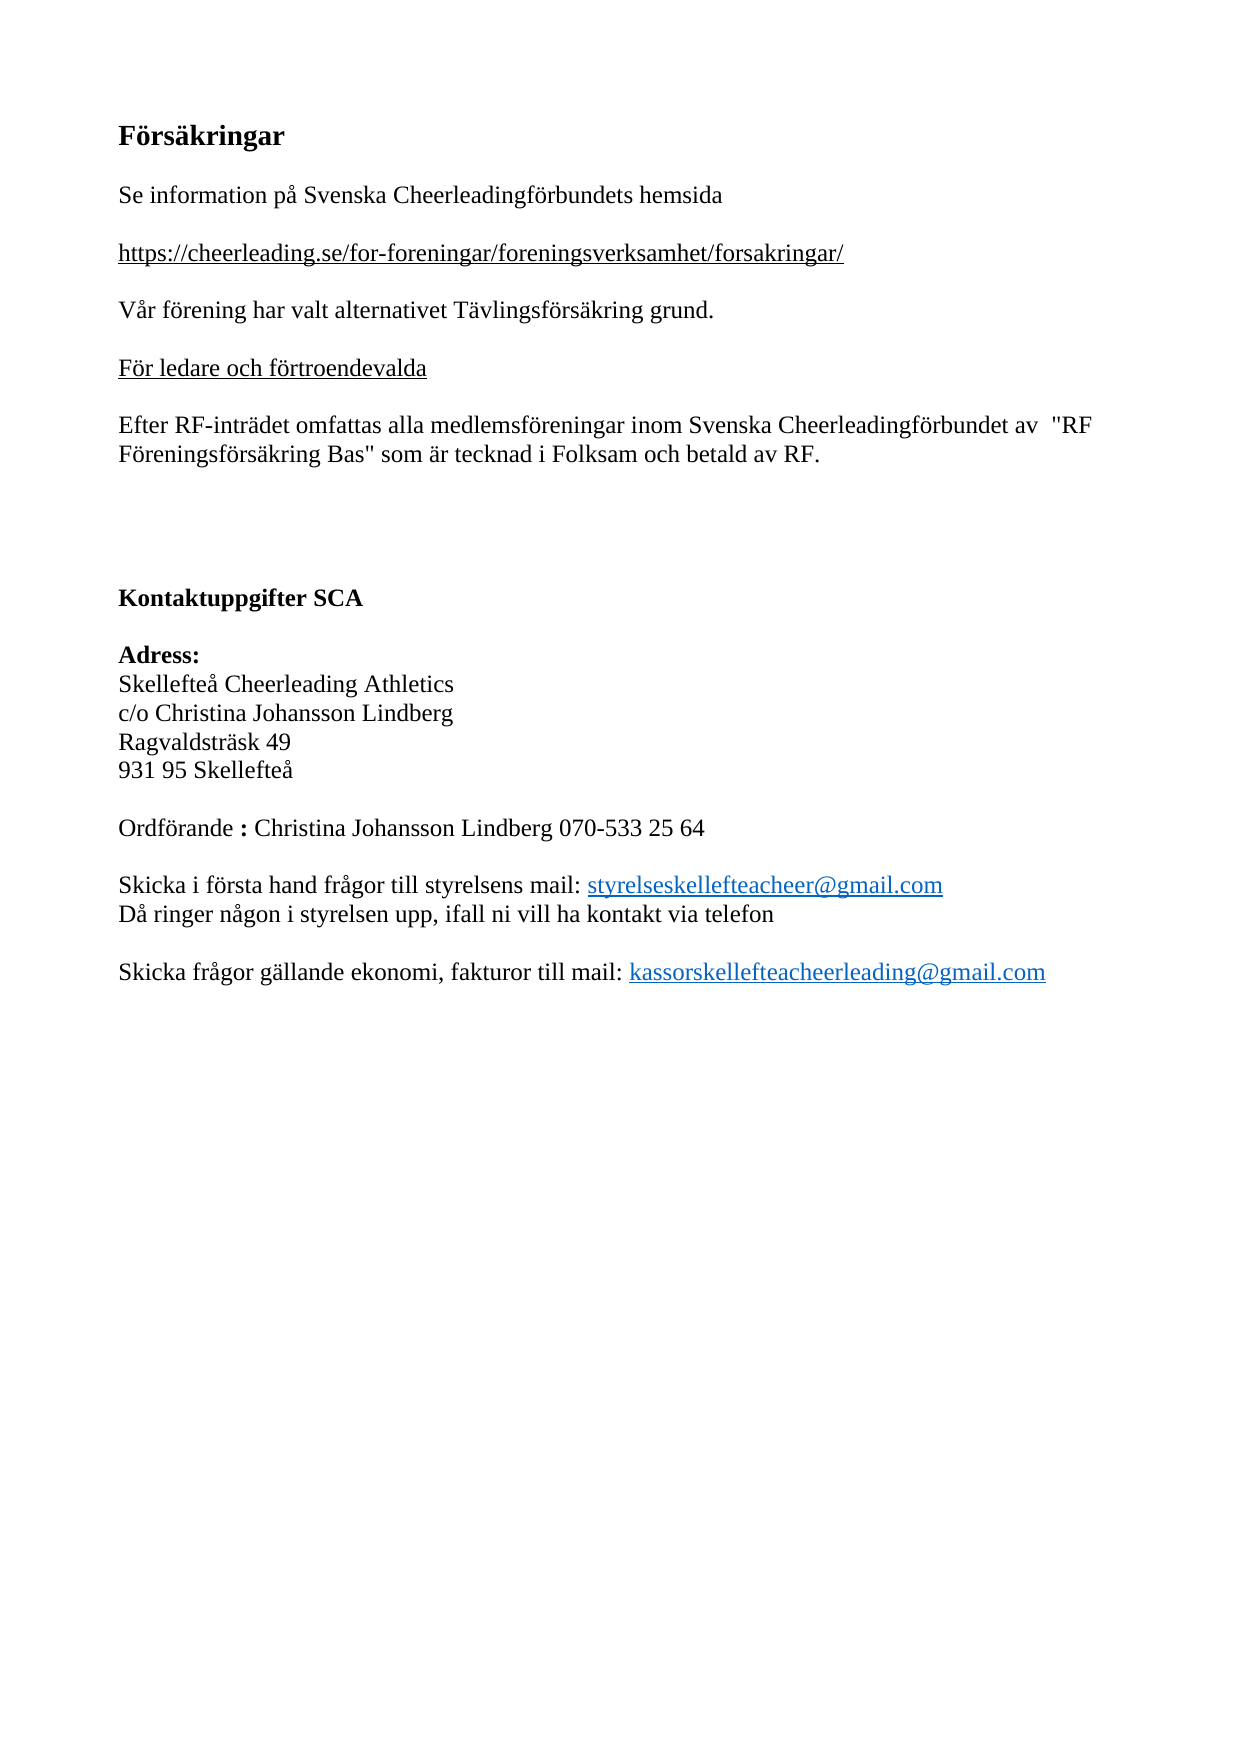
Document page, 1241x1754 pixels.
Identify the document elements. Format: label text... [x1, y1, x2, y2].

text Adress: [118, 640, 1122, 669]
text Efter RF-inträdet omfattas alla medlemsföreningar inom Svenska Cheerleadingförbundet av "RF Föreningsförsäkring Bas" som är tecknad i Folksam och betald av RF. [118, 410, 1122, 468]
text Skellefteå Cheerleading Athletics [118, 669, 1122, 698]
text Försäkringar [118, 118, 1122, 152]
text Då ringer någon i styrelsen upp, ifall ni vill ha kontakt via telefon [118, 899, 1122, 928]
text Skicka i första hand frågor till styrelsens mail: styrelseskellefteacheer@gmail.com [118, 870, 1122, 899]
text 931 95 Skellefteå [118, 755, 1122, 784]
text För ledare och förtroendevalda [118, 353, 1122, 382]
text Ordförande : Christina Johansson Lindberg 070-533 25 64 [118, 813, 1122, 842]
text Vår förening har valt alternativet Tävlingsförsäkring grund. [118, 295, 1122, 324]
text Se information på Svenska Cheerleadingförbundets hemsida [118, 180, 1122, 209]
text Kontaktuppgifter SCA [118, 583, 1122, 612]
text Skicka frågor gällande ekonomi, fakturor till mail: kassorskellefteacheerleading@gmail.com [118, 957, 1122, 985]
text https://cheerleading.se/for-foreningar/foreningsverksamhet/forsakringar/ [118, 238, 1122, 267]
text c/o Christina Johansson Lindberg [118, 698, 1122, 727]
text Ragvaldsträsk 49 [118, 727, 1122, 755]
